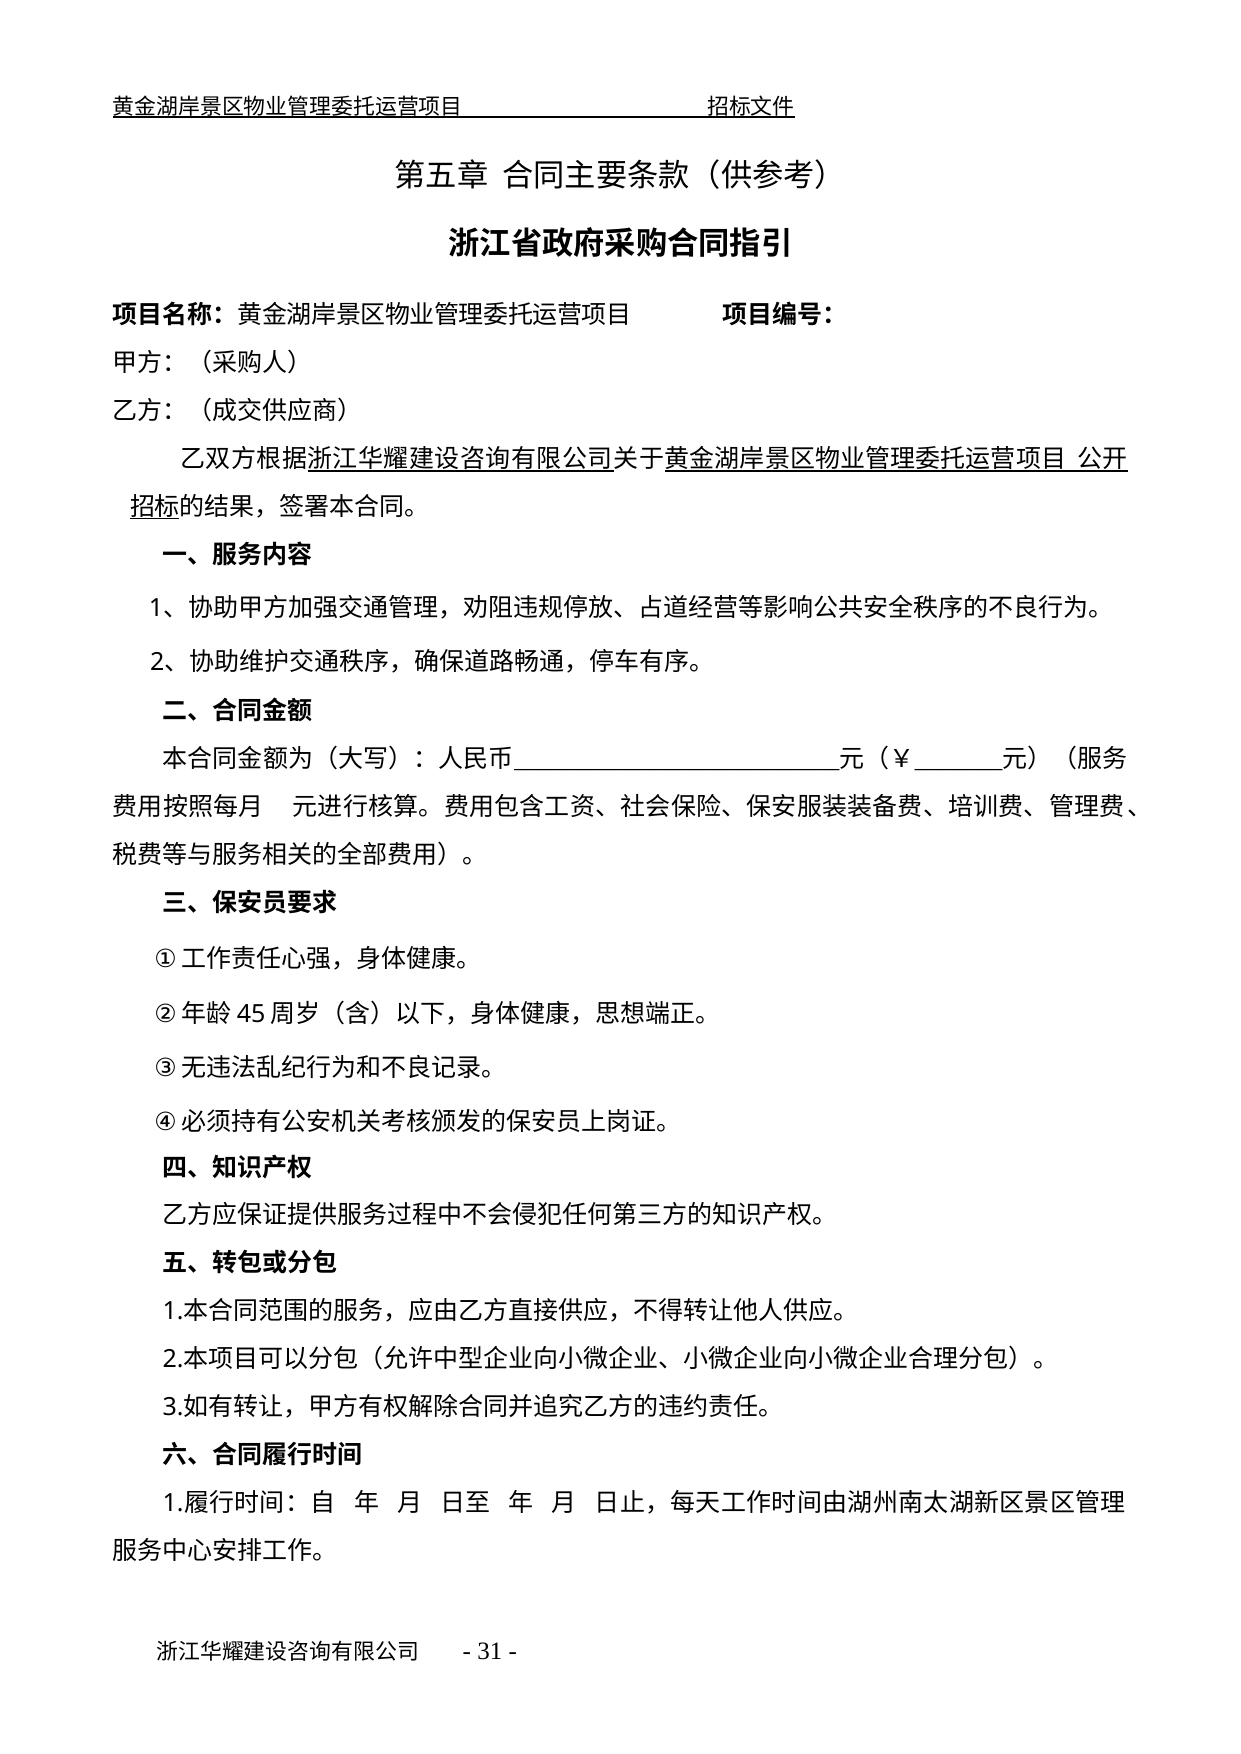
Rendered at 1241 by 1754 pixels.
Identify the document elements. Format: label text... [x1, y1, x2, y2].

text 四、知识产权 [112, 1138, 1128, 1186]
text 三、保安员要求 [112, 873, 1128, 921]
text 1.本合同范围的服务，应由乙方直接供应，不得转让他人供应。 [112, 1281, 1128, 1329]
text ①工作责任心强，身体健康。 [154, 921, 1128, 975]
text 本合同金额为（大写）：人民币__________________________元（￥_______元）（服务费用按照每月 元进行核算。费用包含工资、社会保险、保安服装装备费、培训费、管理费、税费等与服务相关的全部费用）。 [112, 729, 1128, 873]
text 一、服务内容 [112, 525, 1128, 573]
text 3.如有转让，甲方有权解除合同并追究乙方的违约责任。 [112, 1377, 1128, 1425]
text 第五章 合同主要条款（供参考） [112, 150, 1128, 195]
text 六、合同履行时间 [112, 1425, 1128, 1473]
text ②年龄45周岁（含）以下，身体健康，思想端正。 [154, 975, 1128, 1029]
text 项目名称：黄金湖岸景区物业管理委托运营项目 项目编号： [112, 286, 1128, 333]
text 1、协助甲方加强交通管理，劝阻违规停放、占道经营等影响公共安全秩序的不良行为。 [112, 573, 1128, 627]
text 甲方：（采购人） [112, 333, 1128, 381]
text 乙双方根据浙江华耀建设咨询有限公司关于黄金湖岸景区物业管理委托运营项目 公开招标的结果，签署本合同。 [130, 429, 1128, 525]
text 2、协助维护交通秩序，确保道路畅通，停车有序。 [112, 627, 1128, 681]
text ③无违法乱纪行为和不良记录。 [154, 1029, 1128, 1083]
text 五、转包或分包 [112, 1233, 1128, 1281]
text 1.履行时间：自 年 月 日至 年 月 日止，每天工作时间由湖州南太湖新区景区管理服务中心安排工作。 [112, 1473, 1128, 1569]
text 乙方应保证提供服务过程中不会侵犯任何第三方的知识产权。 [112, 1186, 1128, 1233]
text 二、合同金额 [112, 681, 1128, 729]
text 2.本项目可以分包（允许中型企业向小微企业、小微企业向小微企业合理分包）。 [112, 1329, 1128, 1377]
text 乙方：（成交供应商） [112, 381, 1128, 429]
text 浙江省政府采购合同指引 [112, 218, 1128, 263]
text ④必须持有公安机关考核颁发的保安员上岗证。 [154, 1083, 1128, 1138]
